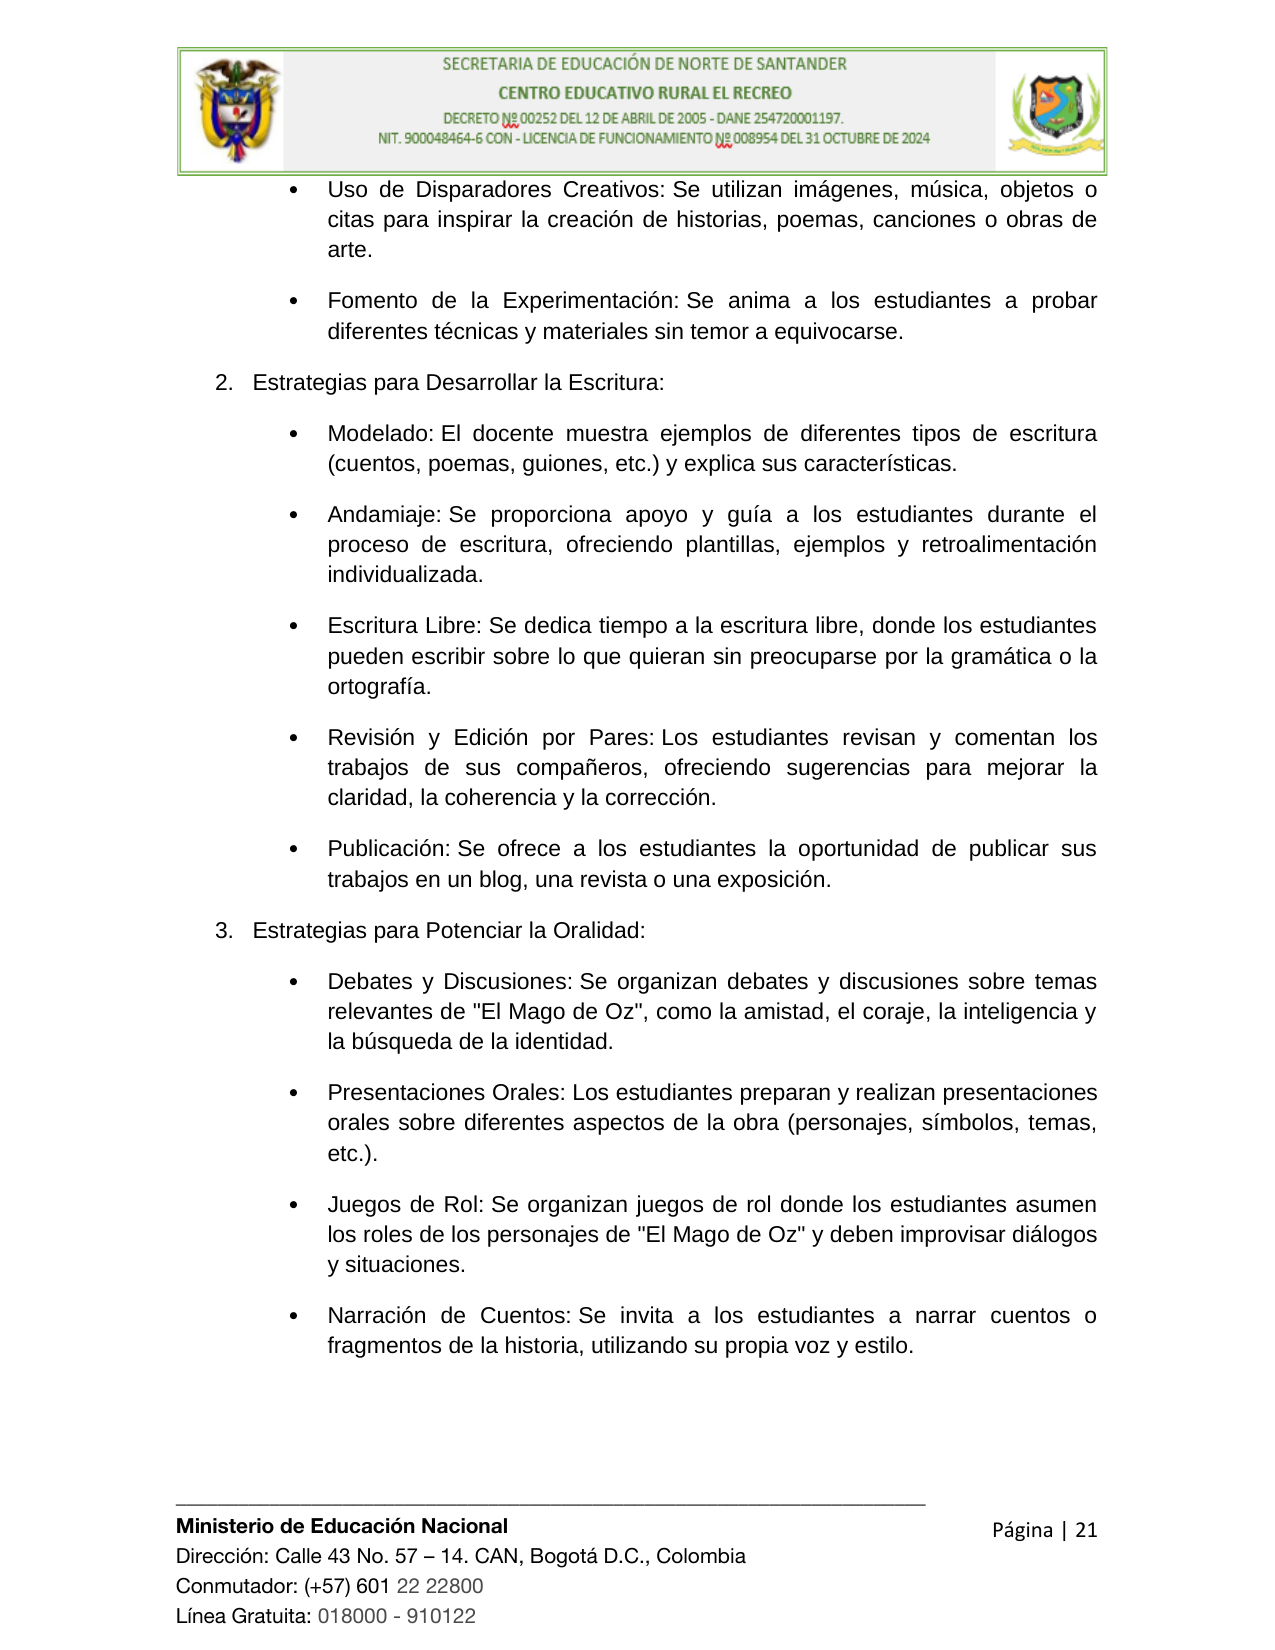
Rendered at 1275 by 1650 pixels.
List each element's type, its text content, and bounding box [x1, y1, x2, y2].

list Narración de Cuentos: Se invita a los estudiantes a narrar cuentos o fragmentos de la historia, utilizando su propia voz y estilo. [290, 1302, 1098, 1358]
list Juegos de Rol: Se organizan juegos de rol donde los estudiantes asumen los roles de los personajes de "El Mago de Oz" y deben improvisar diálogos y situaciones. [290, 1191, 1098, 1277]
list Revisión y Edición por Pares: Los estudiantes revisan y comentan los trabajos de sus compañeros, ofreciendo sugerencias para mejorar la claridad, la coherencia y la corrección. [290, 724, 1098, 811]
list Publicación: Se ofrece a los estudiantes la oportunidad de publicar sus trabajos en un blog, una revista o una exposición. [290, 835, 1098, 892]
list Debates y Discusiones: Se organizan debates y discusiones sobre temas relevantes de "El Mago de Oz", como la amistad, el coraje, la inteligencia y la búsqueda de la identidad. [290, 968, 1098, 1054]
list Estrategias para Desarrollar la Escritura: [215, 369, 1098, 395]
list Estrategias para Potenciar la Oralidad: [215, 917, 1098, 943]
list Escritura Libre: Se dedica tiempo a la escritura libre, donde los estudiantes pueden escribir sobre lo que quieran sin preocuparse por la gramática o la ortografía. [290, 612, 1098, 699]
list Uso de Disparadores Creativos: Se utilizan imágenes, música, objetos o citas para inspirar la creación de historias, poemas, canciones o obras de arte. [290, 176, 1098, 263]
picture [177, 47, 1108, 176]
list Modelado: El docente muestra ejemplos de diferentes tipos de escritura (cuentos, poemas, guiones, etc.) y explica sus características. [290, 420, 1098, 476]
list Andamiaje: Se proporciona apoyo y guía a los estudiantes durante el proceso de escritura, ofreciendo plantillas, ejemplos y retroalimentación individualizada. [290, 501, 1098, 588]
list Fomento de la Experimentación: Se anima a los estudiantes a probar diferentes técnicas y materiales sin temor a equivocarse. [290, 287, 1098, 344]
list Presentaciones Orales: Los estudiantes preparan y realizan presentaciones orales sobre diferentes aspectos de la obra (personajes, símbolos, temas, etc.). [290, 1079, 1098, 1166]
